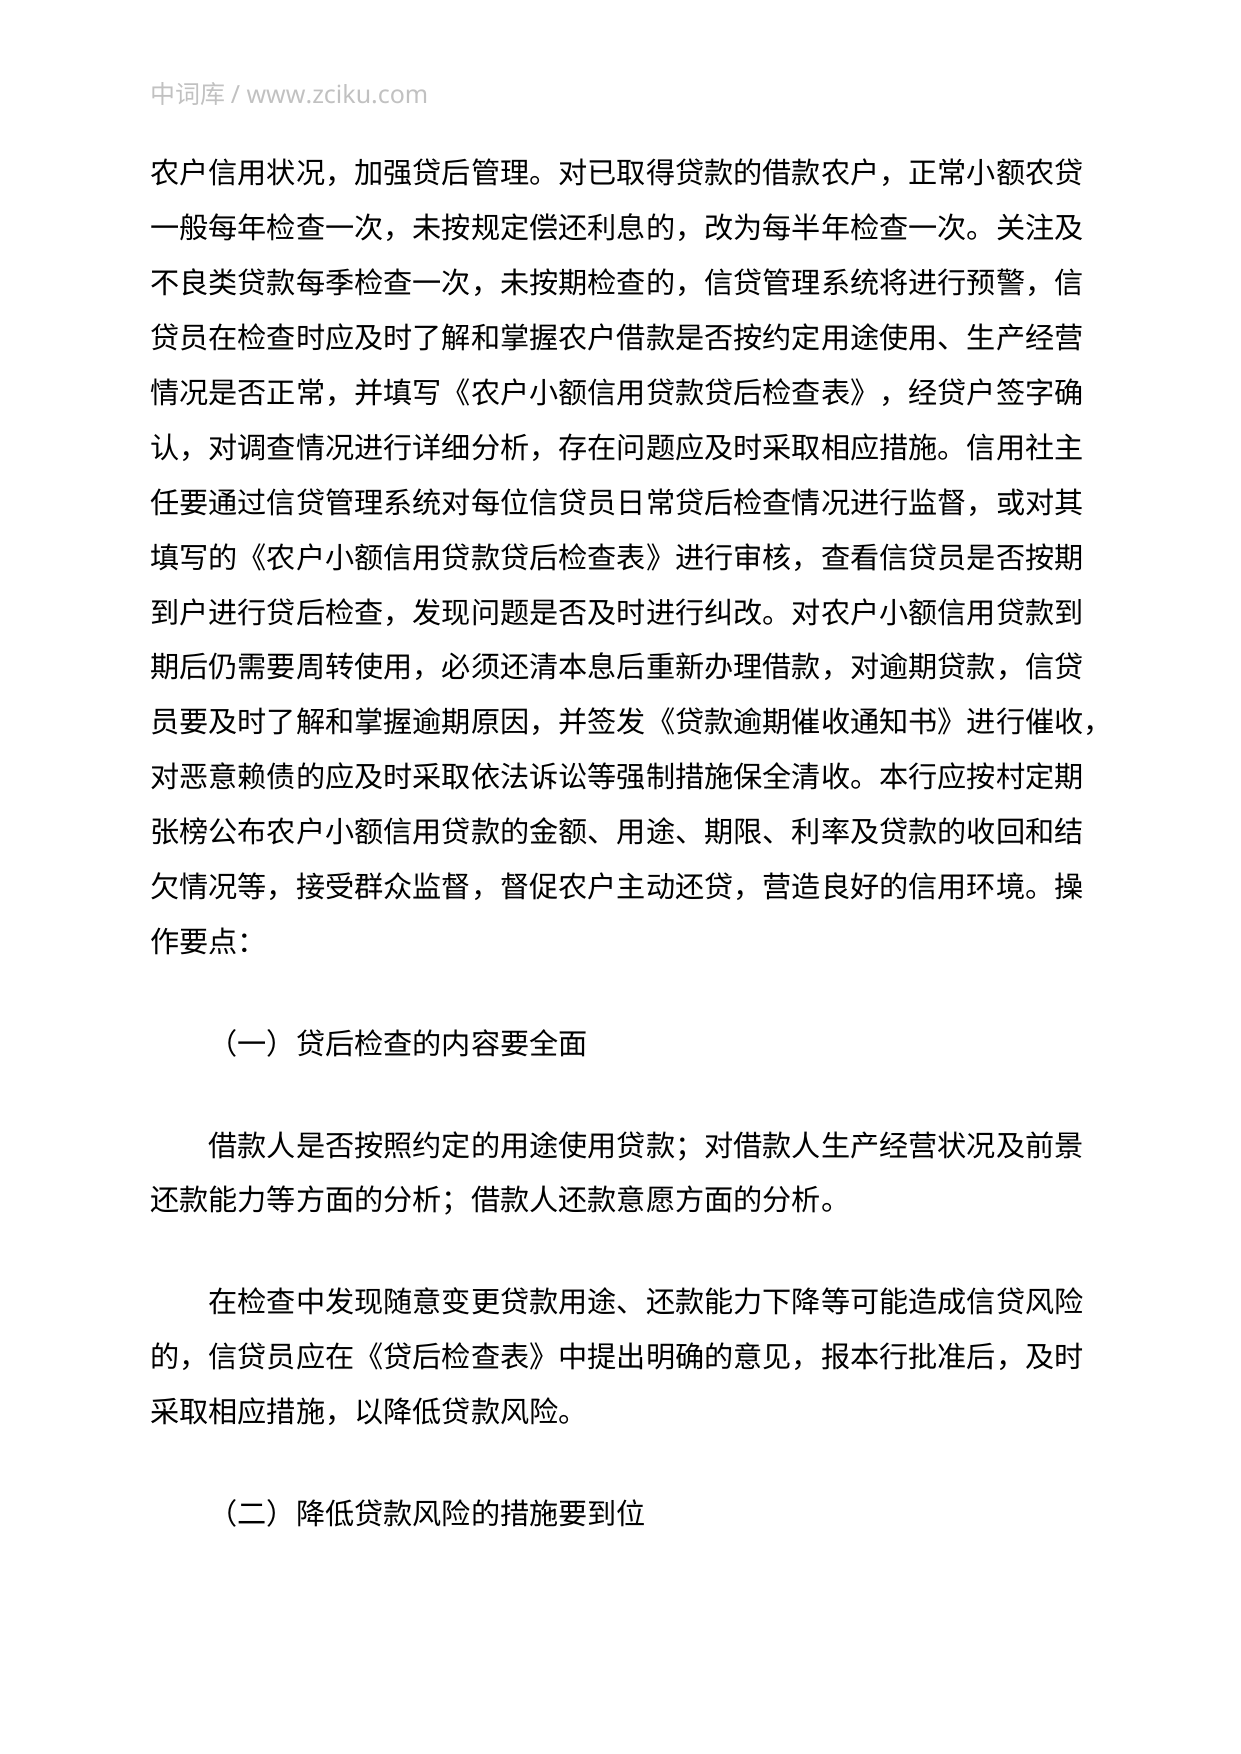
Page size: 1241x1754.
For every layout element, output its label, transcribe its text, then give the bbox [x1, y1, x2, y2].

text （二）降低贷款风险的措施要到位 [150, 1490, 1090, 1533]
text （一）贷后检查的内容要全面 [150, 1020, 1090, 1063]
text 在检查中发现随意变更贷款用途、还款能力下降等可能造成信贷风险的，信贷员应在《贷后检查表》中提出明确的意见，报本行批准后，及时采取相应措施，以降低贷款风险。 [150, 1279, 1090, 1431]
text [150, 150, 1090, 961]
text 借款人是否按照约定的用途使用贷款；对借款人生产经营状况及前景还款能力等方面的分析；借款人还款意愿方面的分析。 [150, 1122, 1090, 1219]
